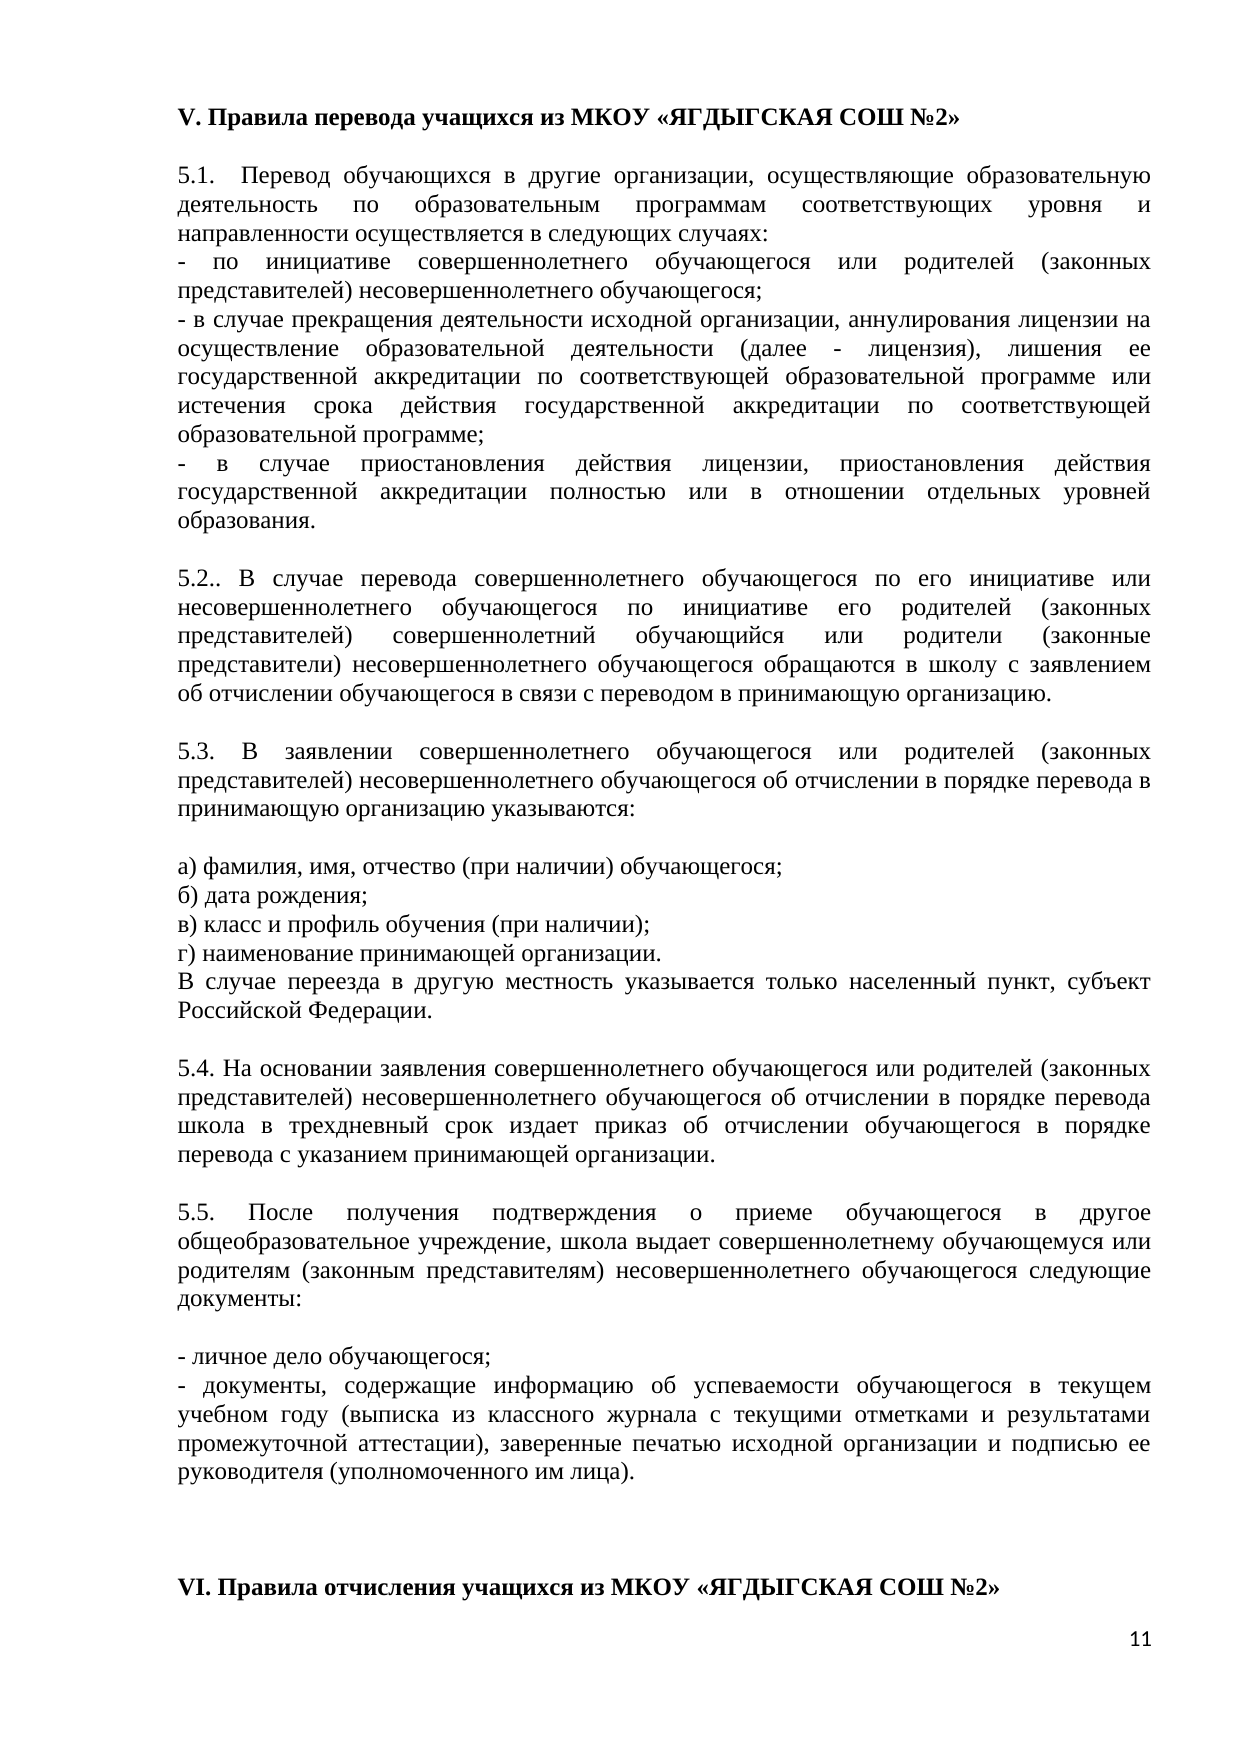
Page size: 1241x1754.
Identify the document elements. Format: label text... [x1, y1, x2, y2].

text - документы, содержащие информацию об успеваемости обучающегося в текущем учебном году (выписка из классного журнала с текущими отметками и результатами промежуточной аттестации), заверенные печатью исходной организации и подписью ее руководителя (уполномоченного им лица). [177, 1370, 1152, 1485]
text 5.5. После получения подтверждения о приеме обучающегося в другое общеобразовательное учреждение, школа выдает совершеннолетнему обучающемуся или родителям (законным представителям) несовершеннолетнего обучающегося следующие документы: [177, 1197, 1152, 1312]
text 5.2.. В случае перевода совершеннолетнего обучающегося по его инициативе или несовершеннолетнего обучающегося по инициативе его родителей (законных представителей) совершеннолетний обучающийся или родители (законные представители) несовершеннолетнего обучающегося обращаются в школу с заявлением об отчислении обучающегося в связи с переводом в принимающую организацию. [177, 563, 1152, 707]
text в) класс и профиль обучения (при наличии); [177, 909, 1152, 938]
text - по инициативе совершеннолетнего обучающегося или родителей (законных представителей) несовершеннолетнего обучающегося; [177, 246, 1152, 304]
text б) дата рождения; [177, 880, 1152, 909]
text VI. Правила отчисления учащихся из МКОУ «ЯГДЫГСКАЯ СОШ №2» [177, 1572, 1152, 1601]
text - в случае приостановления действия лицензии, приостановления действия государственной аккредитации полностью или в отношении отдельных уровней образования. [177, 448, 1152, 534]
text В случае переезда в другую местность указывается только населенный пункт, субъект Российской Федерации. [177, 966, 1152, 1024]
text - в случае прекращения деятельности исходной организации, аннулирования лицензии на осуществление образовательной деятельности (далее - лицензия), лишения ее государственной аккредитации по соответствующей образовательной программе или истечения срока действия государственной аккредитации по соответствующей образовательной программе; [177, 304, 1152, 448]
text - личное дело обучающегося; [177, 1341, 1152, 1370]
text 5.3. В заявлении совершеннолетнего обучающегося или родителей (законных представителей) несовершеннолетнего обучающегося об отчислении в порядке перевода в принимающую организацию указываются: [177, 736, 1152, 822]
text г) наименование принимающей организации. [177, 938, 1152, 966]
text 5.1. Перевод обучающихся в другие организации, осуществляющие образовательную деятельность по образовательным программам соответствующих уровня и направленности осуществляется в следующих случаях: [177, 160, 1152, 246]
text а) фамилия, имя, отчество (при наличии) обучающегося; [177, 851, 1152, 880]
text 5.4. На основании заявления совершеннолетнего обучающегося или родителей (законных представителей) несовершеннолетнего обучающегося об отчислении в порядке перевода школа в трехдневный срок издает приказ об отчислении обучающегося в порядке перевода с указанием принимающей организации. [177, 1053, 1152, 1168]
text V. Правила перевода учащихся из МКОУ «ЯГДЫГСКАЯ СОШ №2» [177, 102, 1152, 131]
